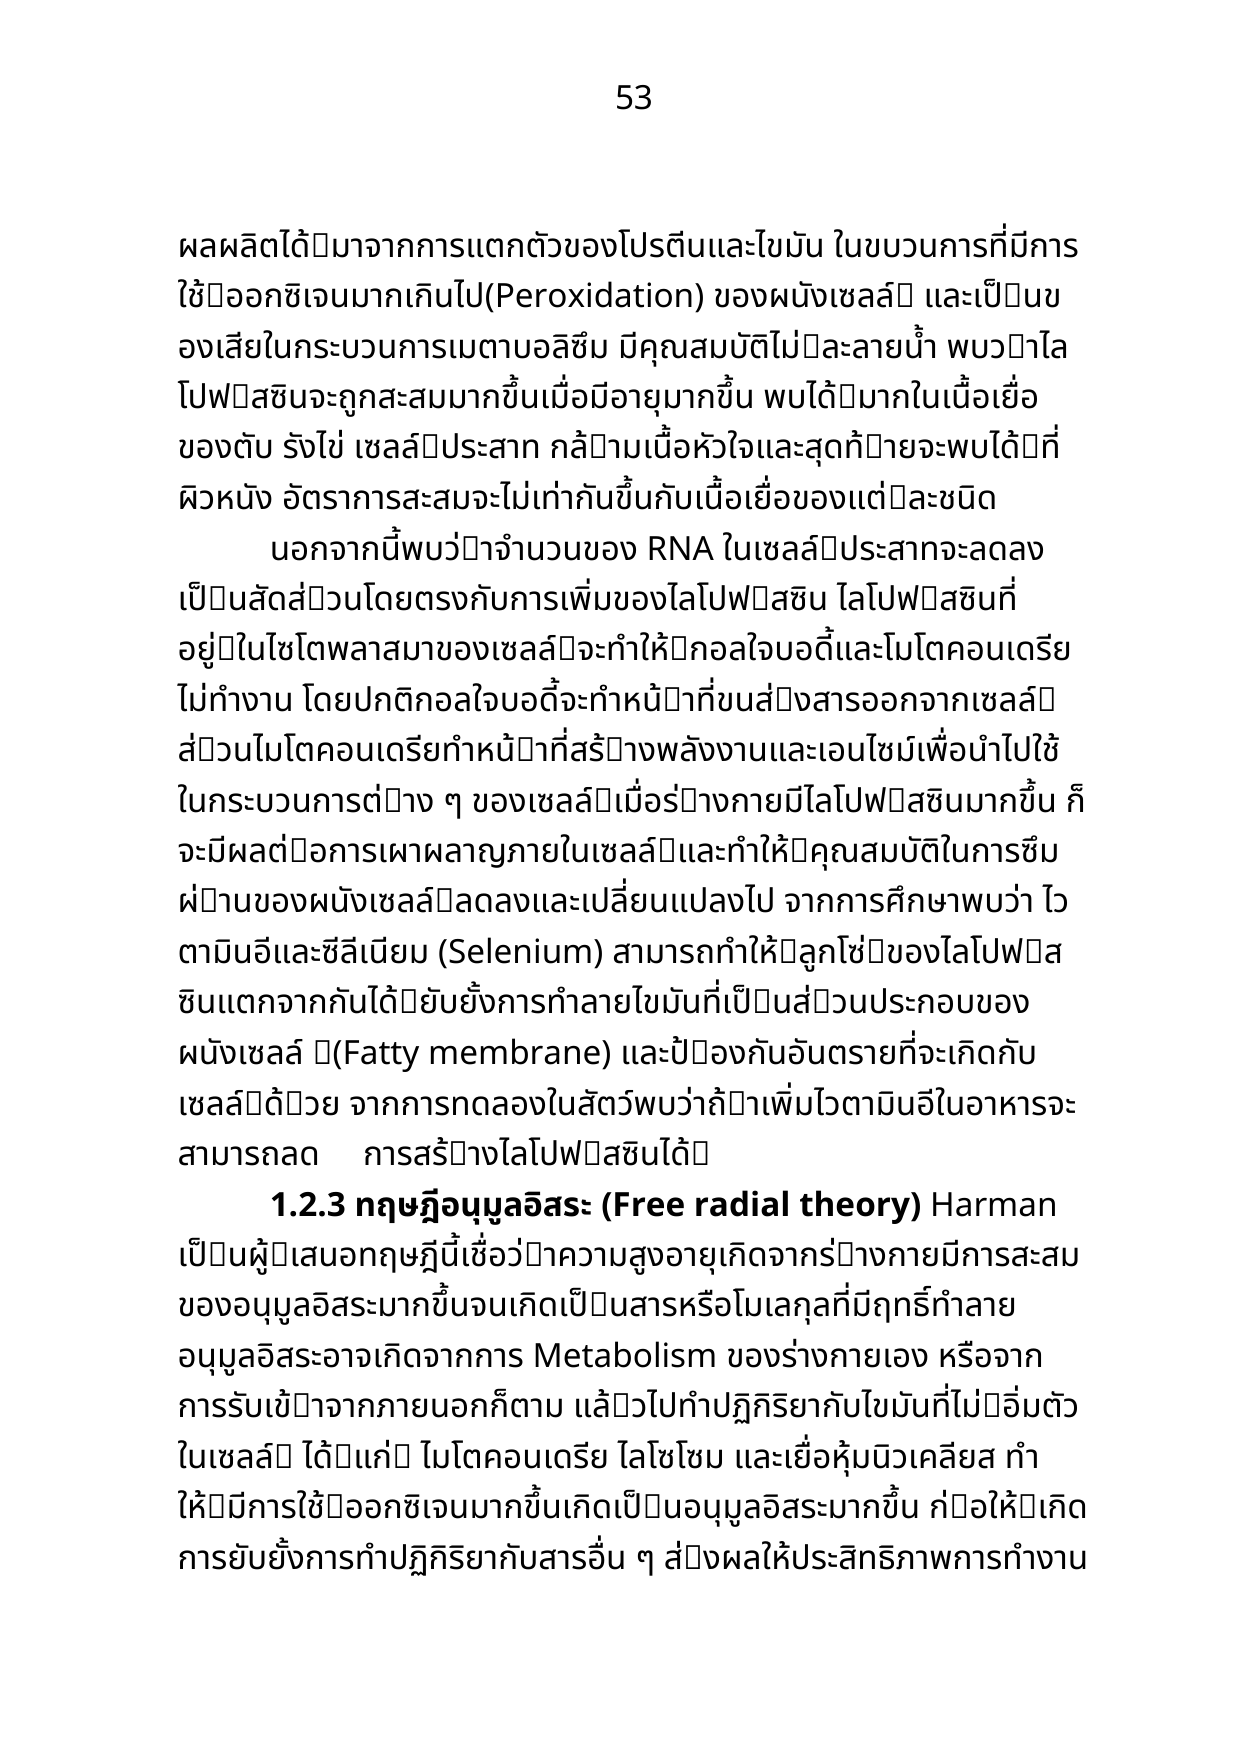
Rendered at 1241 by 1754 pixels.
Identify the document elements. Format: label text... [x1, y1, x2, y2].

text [177, 1180, 1090, 1584]
text นอกจากนี้พบว่าจํานวนของ RNA ในเซลล์ประสาทจะลดลงเป็นสัดส่วนโดยตรงกับการเพิ่มของไลโปฟสซิน ไลโปฟสซินที่อยู่ในไซโตพลาสมาของเซลล์จะทําให้กอลใจบอดี้และโมโตคอนเดรียไม่ทํางาน โดยปกติกอลใจบอดี้จะทําหน้าที่ขนส่งสารออกจากเซลล์ ส่วนไมโตคอนเดรียทําหน้าที่สร้างพลังงานและเอนไซม์เพื่อนําไปใช้ในกระบวนการต่าง ๆ ของเซลล์เมื่อร่างกายมีไลโปฟสซินมากขึ้น ก็จะมีผลต่อการเผาผลาญภายในเซลล์และทําให้คุณสมบัติในการซึมผ่านของผนังเซลล์ลดลงและเปลี่ยนแปลงไป จากการศึกษาพบว่า ไวตามินอีและซีลีเนียม (Selenium) สามารถทําให้ลูกโซ่ของไลโปฟสซินแตกจากกันได้ยับยั้งการทําลายไขมันที่เป็นส่วนประกอบของผนังเซลล์ (Fatty membrane) และป้องกันอันตรายที่จะเกิดกับเซลล์ด้วย จากการทดลองในสัตว์พบว่าถ้าเพิ่มไวตามินอีในอาหารจะสามารถลด การสร้างไลโปฟสซินได้ [177, 524, 1090, 1180]
